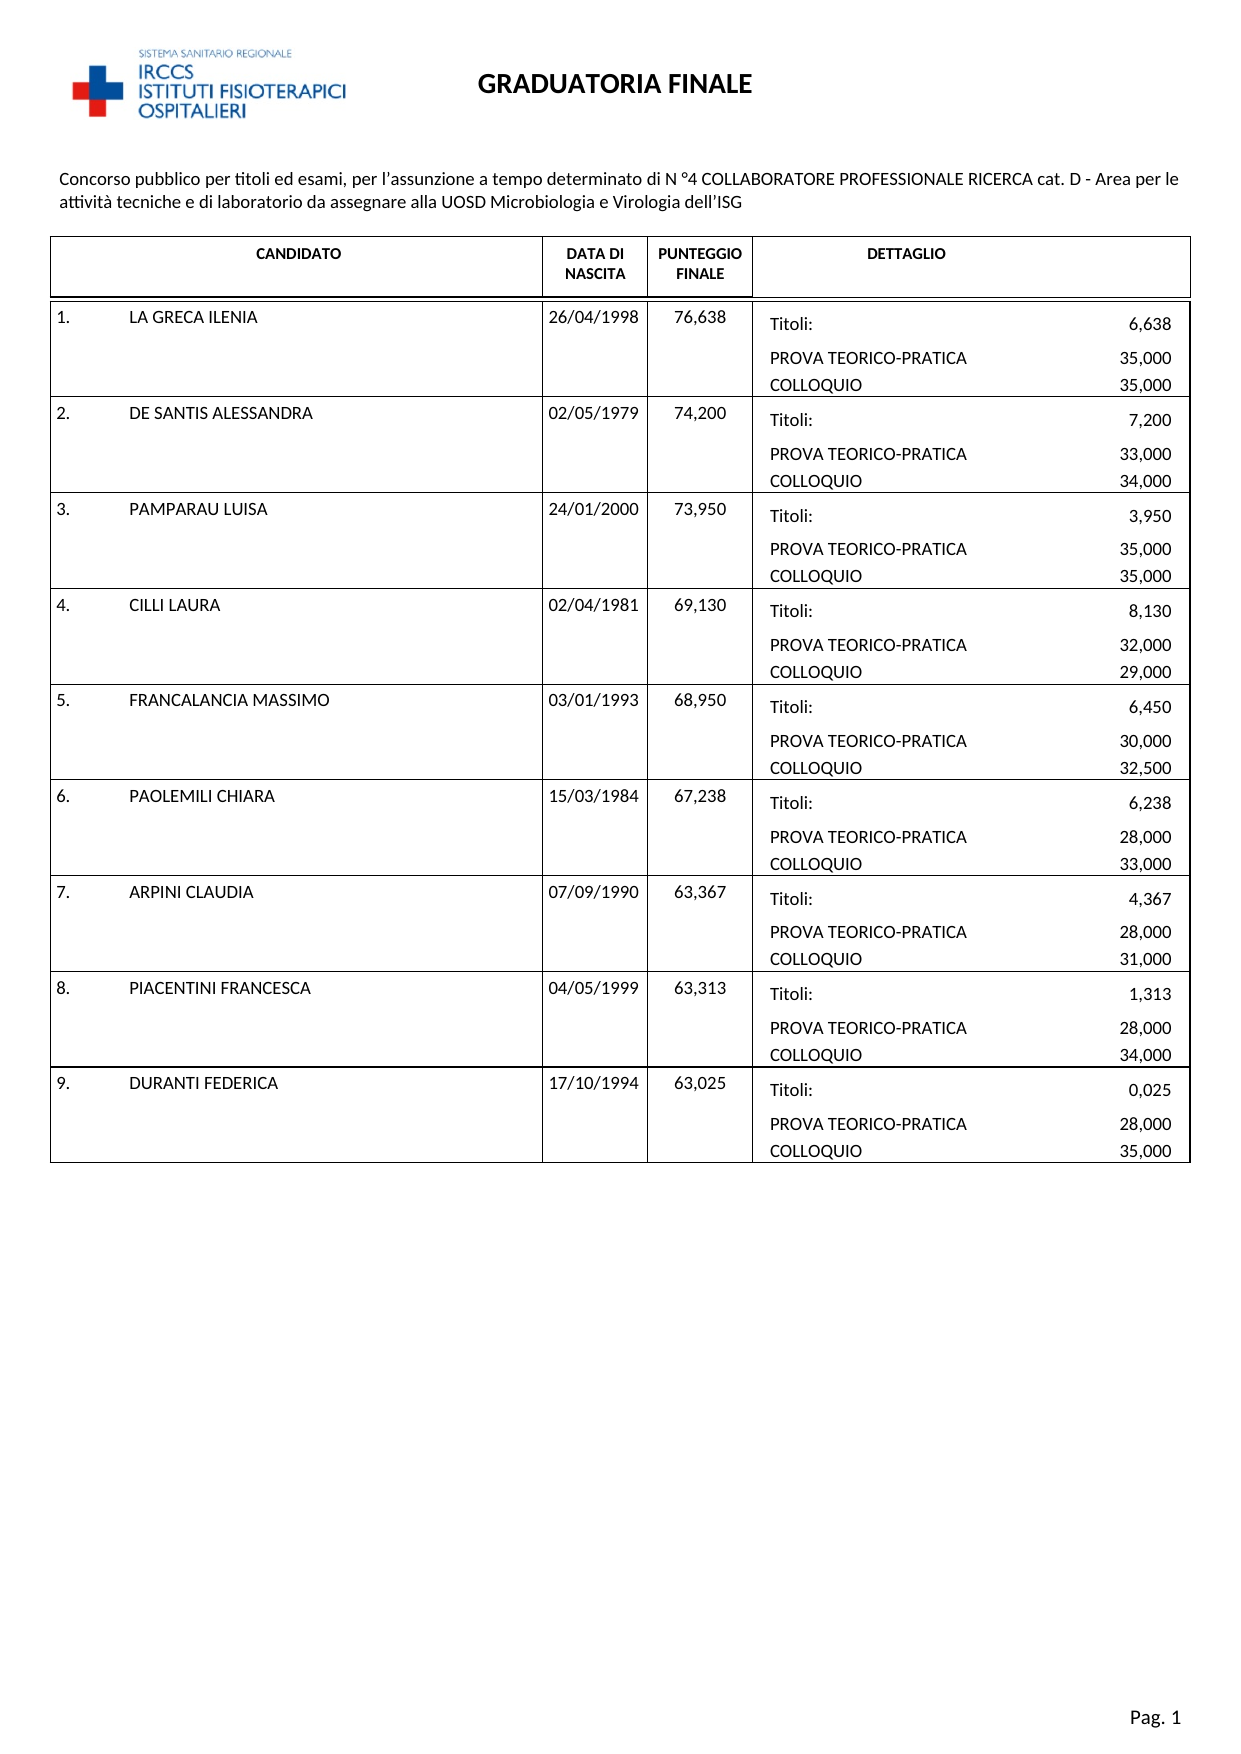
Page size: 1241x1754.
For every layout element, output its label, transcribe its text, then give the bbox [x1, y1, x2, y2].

picture [70, 47, 349, 120]
table_cell PIACENTINI FRANCESCA [123, 972, 542, 1066]
table_cell 07/09/1990 [543, 876, 647, 971]
table_cell [51, 493, 123, 588]
table_cell 63,313 [648, 972, 752, 1066]
table_cell DE SANTIS ALESSANDRA [123, 397, 542, 492]
table_cell 02/05/1979 [543, 397, 647, 492]
table_cell [51, 780, 123, 875]
table_cell [753, 397, 1189, 492]
table_cell 15/03/1984 [543, 780, 647, 875]
table_header [753, 302, 1189, 396]
table_cell [753, 876, 1189, 971]
table_cell PAOLEMILI CHIARA [123, 780, 542, 875]
table_cell [51, 1068, 123, 1162]
table_cell ARPINI CLAUDIA [123, 876, 542, 971]
table_cell CILLI LAURA [123, 589, 542, 683]
table_cell [51, 972, 123, 1066]
table_cell [51, 685, 123, 779]
table_cell [51, 397, 123, 492]
table_cell [753, 493, 1189, 588]
table_cell 24/01/2000 [543, 493, 647, 588]
table_cell 74,200 [648, 397, 752, 492]
table_cell 63,367 [648, 876, 752, 971]
table_cell DURANTI FEDERICA [123, 1068, 542, 1162]
table_cell 04/05/1999 [543, 972, 647, 1066]
table_cell [753, 589, 1189, 683]
table_cell [753, 972, 1189, 1066]
table_cell [753, 1068, 1189, 1162]
table_header LA GRECA ILENIA [123, 302, 542, 396]
table_cell PAMPARAU LUISA [123, 493, 542, 588]
table_cell 17/10/1994 [543, 1068, 647, 1162]
table_cell 02/04/1981 [543, 589, 647, 683]
table_cell [753, 685, 1189, 779]
table_header 26/04/1998 [543, 302, 647, 396]
table_cell [51, 876, 123, 971]
table_cell [753, 780, 1189, 875]
table_cell 67,238 [648, 780, 752, 875]
table_header 76,638 [648, 302, 752, 396]
table_cell 69,130 [648, 589, 752, 683]
table_cell 03/01/1993 [543, 685, 647, 779]
table_cell 63,025 [648, 1068, 752, 1162]
table_cell FRANCALANCIA MASSIMO [123, 685, 542, 779]
table_cell 68,950 [648, 685, 752, 779]
table_cell [51, 589, 123, 683]
table_header [51, 302, 123, 396]
table_cell 73,950 [648, 493, 752, 588]
